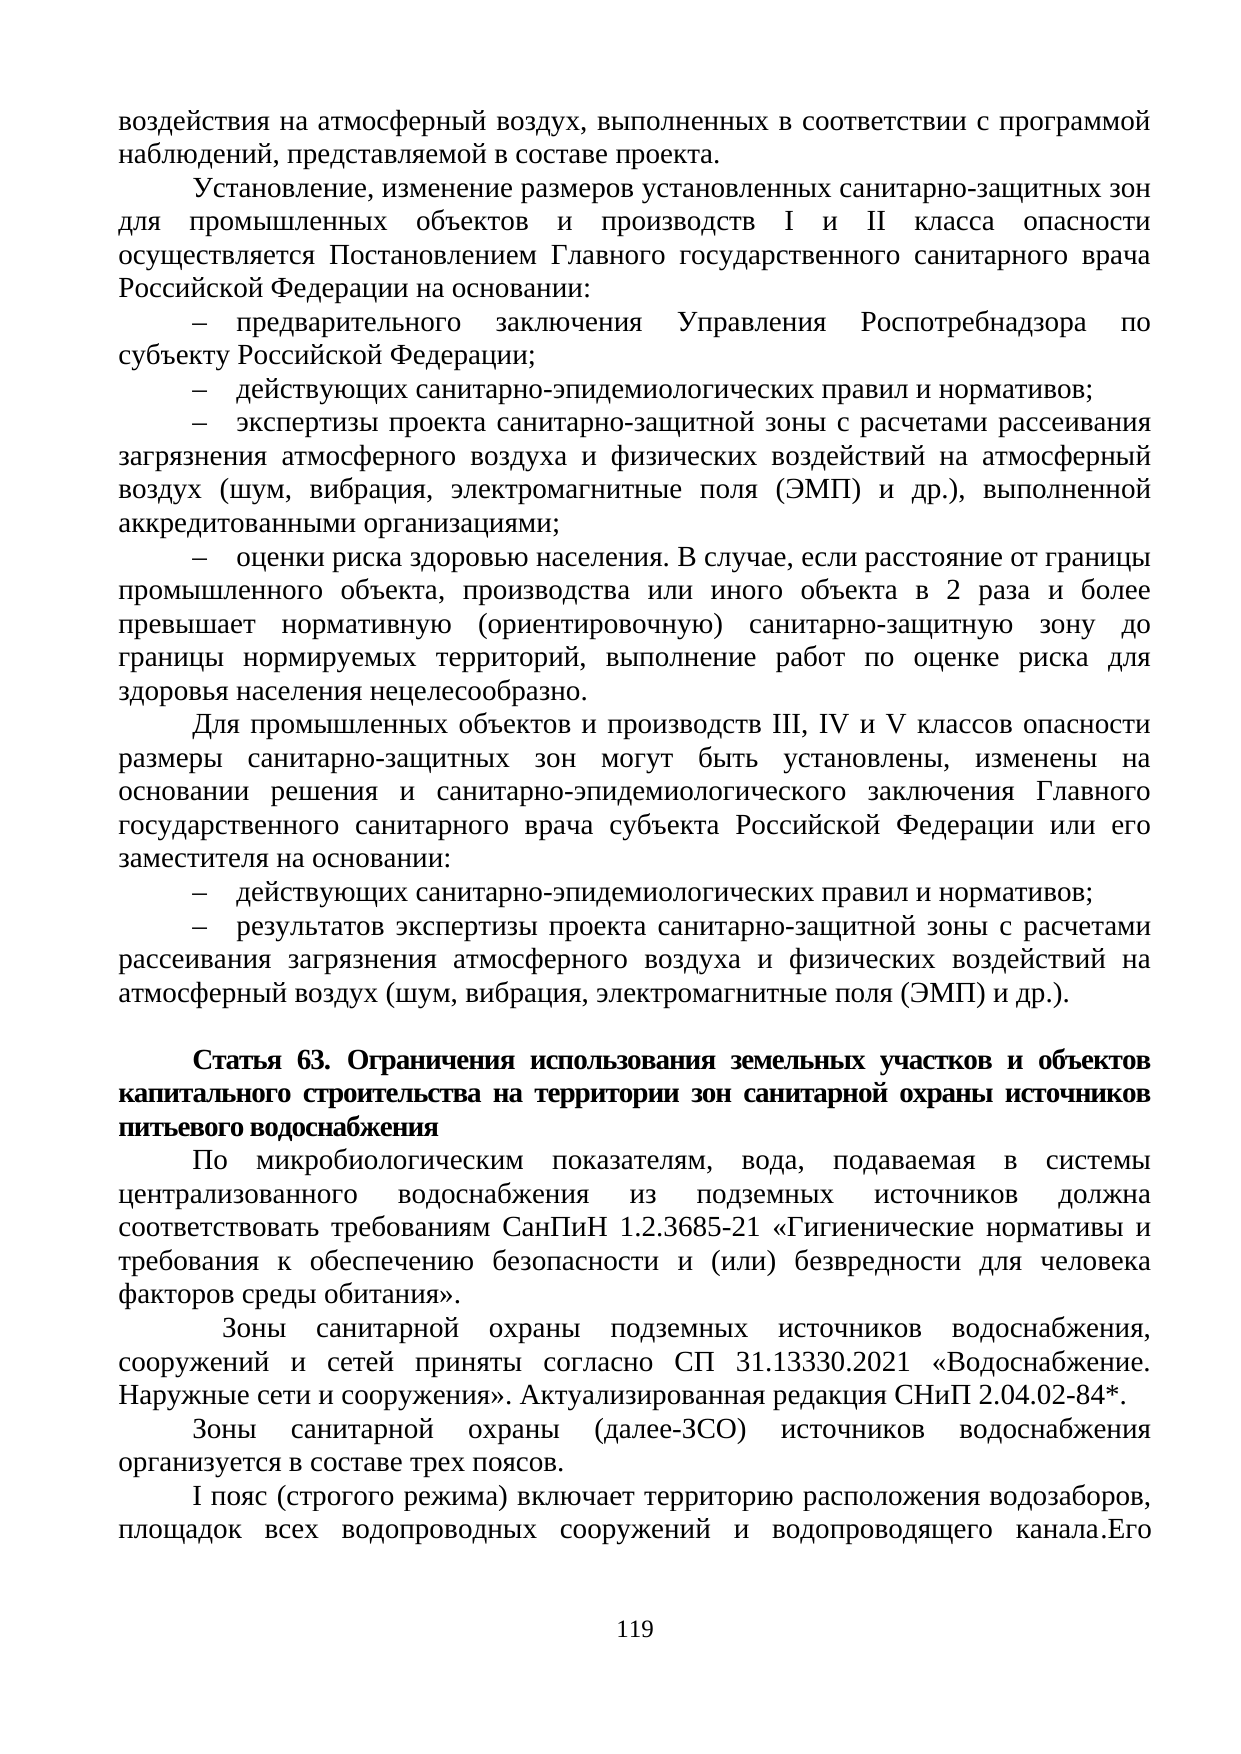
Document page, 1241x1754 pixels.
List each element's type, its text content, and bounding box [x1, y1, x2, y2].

list оценки риска здоровью населения. В случае, если расстояние от границы промышленного объекта, производства или иного объекта в 2 раза и более превышает нормативную (ориентировочную) санитарно-защитную зону до границы нормируемых территорий, выполнение работ по оценке риска для здоровья населения нецелесообразно. [118, 539, 1152, 706]
text Установление, изменение размеров установленных санитарно-защитных зон для промышленных объектов и производств I и II класса опасности осуществляется Постановлением Главного государственного санитарного врача Российской Федерации на основании: [118, 170, 1152, 304]
list действующих санитарно-эпидемиологических правил и нормативов; [118, 371, 1152, 404]
list действующих санитарно-эпидемиологических правил и нормативов; [118, 874, 1152, 908]
text Для промышленных объектов и производств III, IV и V классов опасности размеры санитарно-защитных зон могут быть установлены, изменены на основании решения и санитарно-эпидемиологического заключения Главного государственного санитарного врача субъекта Российской Федерации или его заместителя на основании: [118, 706, 1152, 874]
text Зоны санитарной охраны (далее-ЗСО) источников водоснабжения организуется в составе трех поясов. [118, 1411, 1152, 1478]
list экспертизы проекта санитарно-защитной зоны с расчетами рассеивания загрязнения атмосферного воздуха и физических воздействий на атмосферный воздух (шум, вибрация, электромагнитные поля (ЭМП) и др.), выполненной аккредитованными организациями; [118, 404, 1152, 539]
text Статья 63. Ограничения использования земельных участков и объектов капитального строительства на территории зон санитарной охраны источников питьевого водоснабжения [118, 1042, 1152, 1142]
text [118, 103, 1152, 170]
list предварительного заключения Управления Роспотребнадзора по субъекту Российской Федерации; [118, 304, 1152, 371]
text По микробиологическим показателям, вода, подаваемая в системы централизованного водоснабжения из подземных источников должна соответствовать требованиям СанПиН 1.2.3685-21 «Гигиенические нормативы и требования к обеспечению безопасности и (или) безвредности для человека факторов среды обитания». [118, 1142, 1152, 1310]
text Зоны санитарной охраны подземных источников водоснабжения, сооружений и сетей приняты согласно СП 31.13330.2021 «Водоснабжение. Наружные сети и сооружения». Актуализированная редакция СНиП 2.04.02-84*. [118, 1310, 1152, 1411]
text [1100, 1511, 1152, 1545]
list результатов экспертизы проекта санитарно-защитной зоны с расчетами рассеивания загрязнения атмосферного воздуха и физических воздействий на атмосферный воздух (шум, вибрация, электромагнитные поля (ЭМП) и др.). [118, 908, 1152, 1008]
